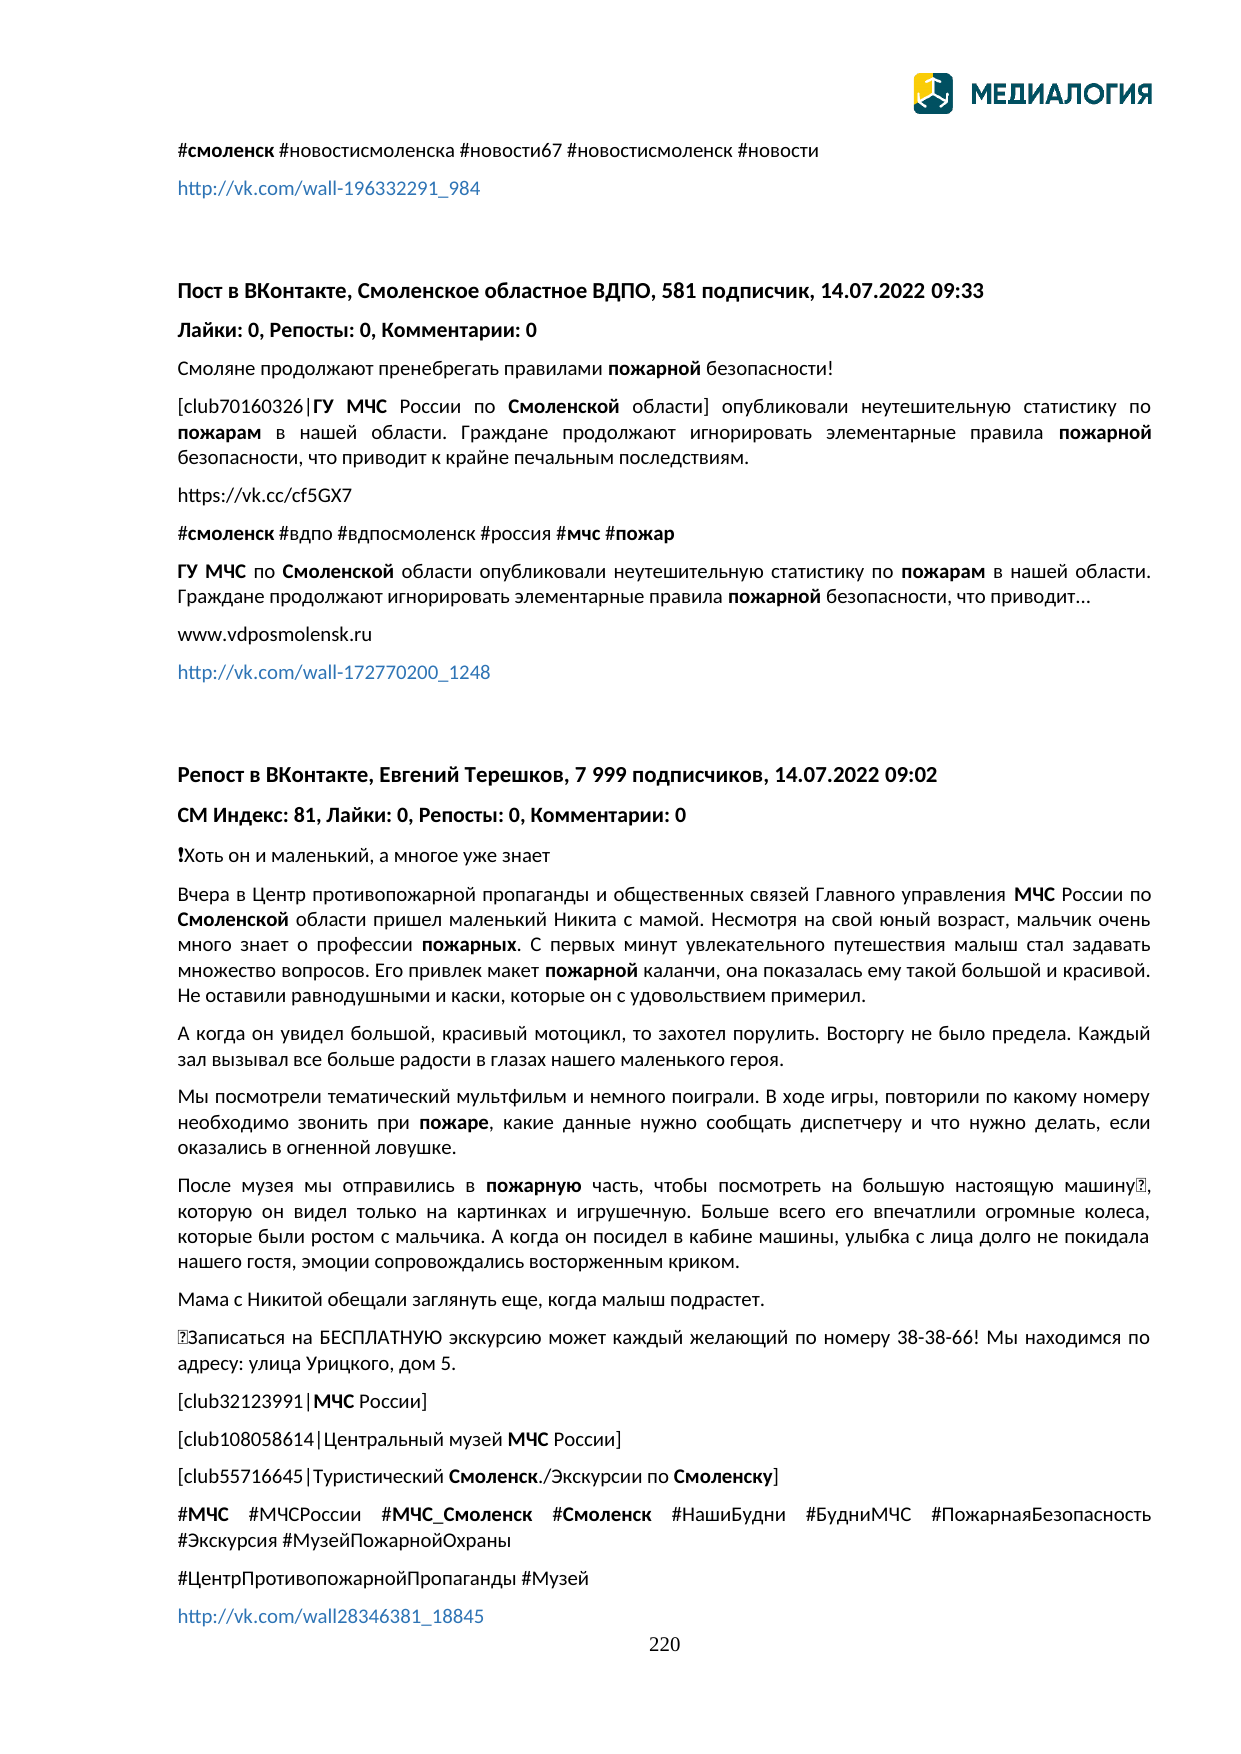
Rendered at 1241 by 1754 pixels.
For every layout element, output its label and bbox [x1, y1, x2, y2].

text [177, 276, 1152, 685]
picture [913, 73, 1152, 114]
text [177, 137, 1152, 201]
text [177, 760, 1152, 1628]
